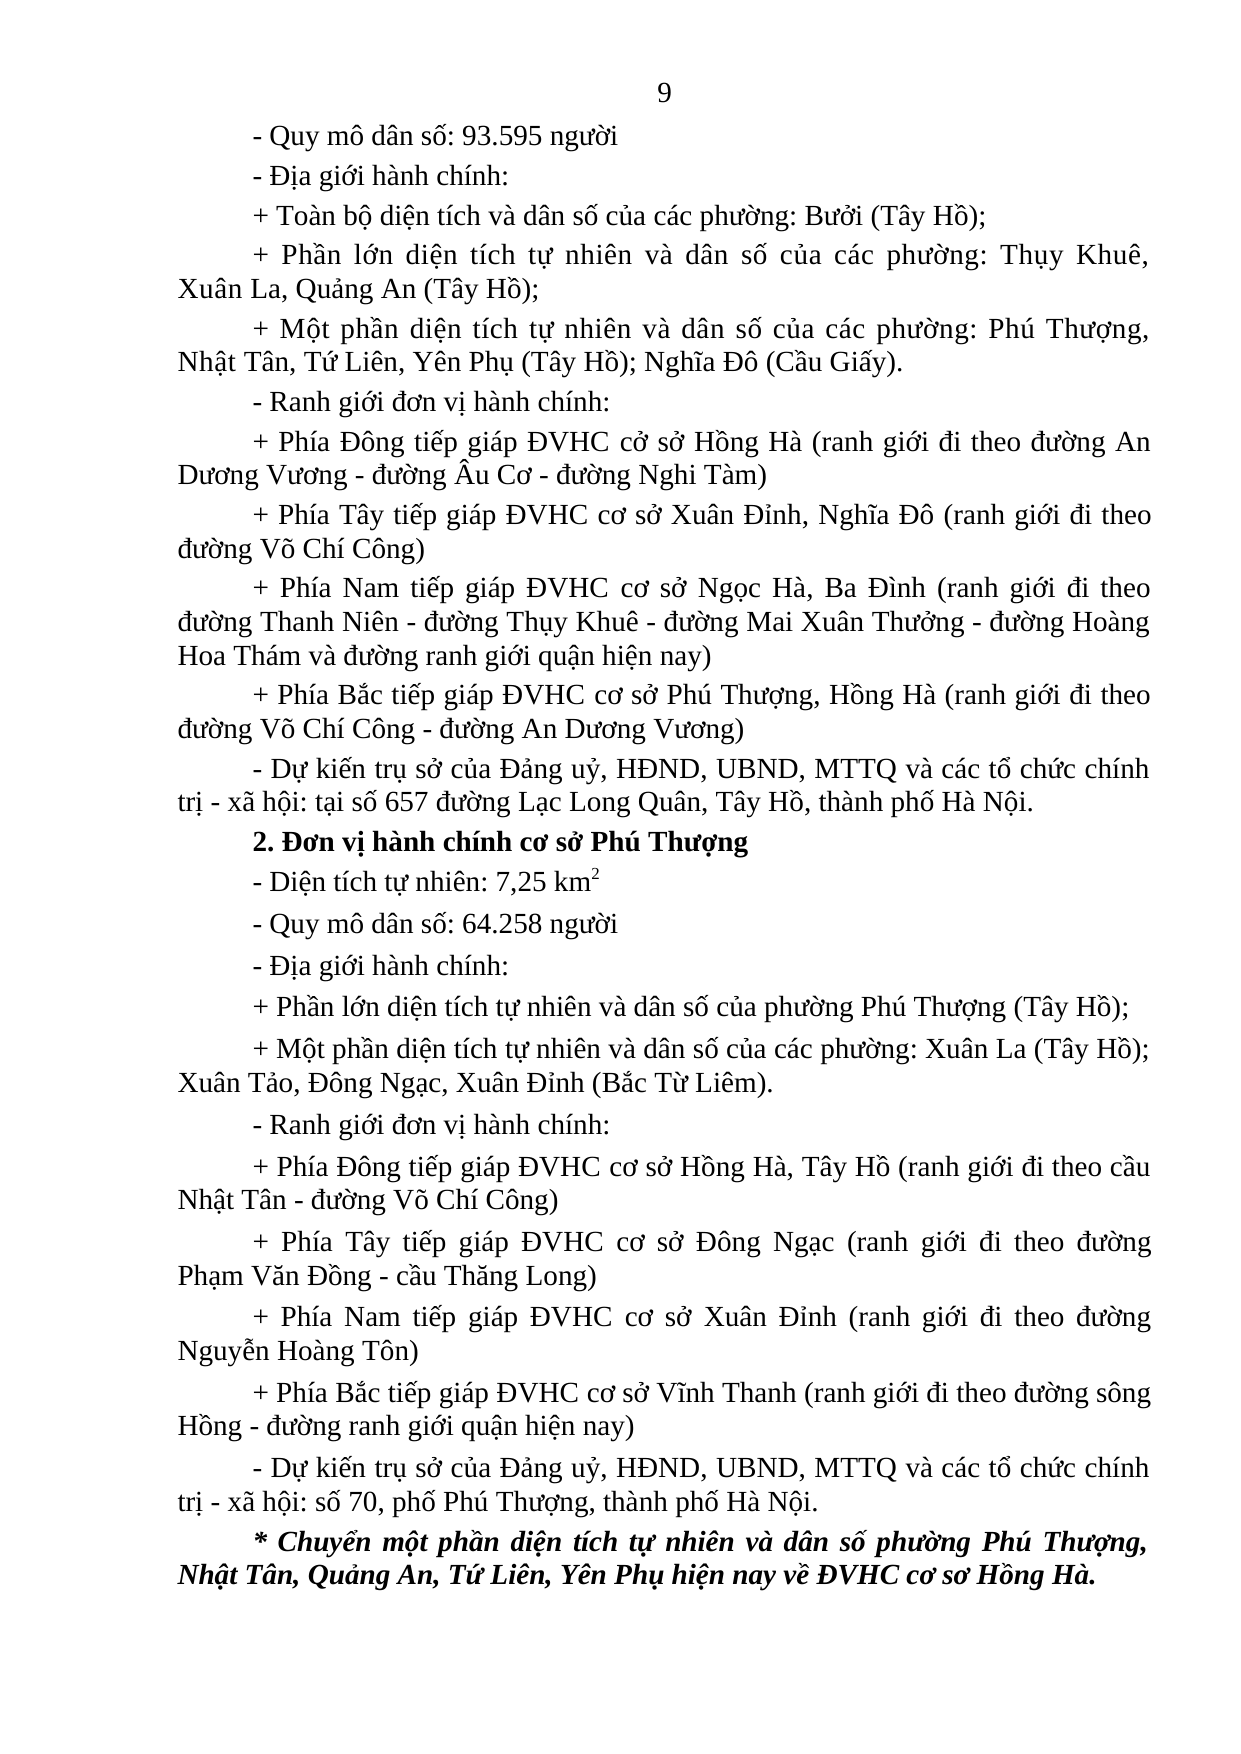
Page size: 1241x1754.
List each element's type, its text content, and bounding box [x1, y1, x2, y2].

text 2. Đơn vị hành chính cơ sở Phú Thượng [177, 824, 1152, 858]
text + Phía Đông tiếp giáp ĐVHC cở sở Hồng Hà (ranh giới đi theo đường An Dương Vương - đường Âu Cơ - đường Nghi Tàm) [177, 424, 1152, 491]
text + Phía Bắc tiếp giáp ĐVHC cơ sở Phú Thượng, Hồng Hà (ranh giới đi theo đường Võ Chí Công - đường An Dương Vương) [177, 677, 1152, 744]
text - Địa giới hành chính: [177, 158, 1152, 191]
text + Phía Nam tiếp giáp ĐVHC cơ sở Ngọc Hà, Ba Đình (ranh giới đi theo đường Thanh Niên - đường Thụy Khuê - đường Mai Xuân Thưởng - đường Hoàng Hoa Thám và đường ranh giới quận hiện nay) [177, 571, 1152, 671]
text + Phía Nam tiếp giáp ĐVHC cơ sở Xuân Đỉnh (ranh giới đi theo đường Nguyễn Hoàng Tôn) [177, 1299, 1152, 1367]
text + Phần lớn diện tích tự nhiên và dân số của các phường: Thụy Khuê, Xuân La, Quảng An (Tây Hồ); [177, 237, 1152, 304]
text + Phía Tây tiếp giáp ĐVHC cơ sở Đông Ngạc (ranh giới đi theo đường Phạm Văn Đồng - cầu Thăng Long) [177, 1224, 1152, 1291]
text + Phía Tây tiếp giáp ĐVHC cơ sở Xuân Đỉnh, Nghĩa Đô (ranh giới đi theo đường Võ Chí Công) [177, 497, 1152, 564]
text + Phần lớn diện tích tự nhiên và dân số của phường Phú Thượng (Tây Hồ); [177, 989, 1152, 1023]
text + Phía Đông tiếp giáp ĐVHC cơ sở Hồng Hà, Tây Hồ (ranh giới đi theo cầu Nhật Tân - đường Võ Chí Công) [177, 1149, 1152, 1216]
text - Ranh giới đơn vị hành chính: [177, 1107, 1152, 1140]
text - Quy mô dân số: 93.595 người [177, 118, 1152, 152]
text - Dự kiến trụ sở của Đảng uỷ, HĐND, UBND, MTTQ và các tổ chức chính trị - xã hội: tại số 657 đường Lạc Long Quân, Tây Hồ, thành phố Hà Nội. [177, 751, 1152, 818]
text - Ranh giới đơn vị hành chính: [177, 384, 1152, 418]
text - Quy mô dân số: 64.258 người [177, 906, 1152, 939]
text - Dự kiến trụ sở của Đảng uỷ, HĐND, UBND, MTTQ và các tổ chức chính trị - xã hội: số 70, phố Phú Thượng, thành phố Hà Nội. [177, 1450, 1152, 1517]
text + Một phần diện tích tự nhiên và dân số của các phường: Xuân La (Tây Hồ); Xuân Tảo, Đông Ngạc, Xuân Đỉnh (Bắc Từ Liêm). [177, 1031, 1152, 1098]
text + Toàn bộ diện tích và dân số của các phường: Bưởi (Tây Hồ); [177, 198, 1152, 231]
text - Diện tích tự nhiên: 7,25 km2 [177, 864, 1152, 897]
text - Địa giới hành chính: [177, 948, 1152, 981]
text + Một phần diện tích tự nhiên và dân số của các phường: Phú Thượng, Nhật Tân, Tứ Liên, Yên Phụ (Tây Hồ); Nghĩa Đô (Cầu Giấy). [177, 311, 1152, 378]
text + Phía Bắc tiếp giáp ĐVHC cơ sở Vĩnh Thanh (ranh giới đi theo đường sông Hồng - đường ranh giới quận hiện nay) [177, 1375, 1152, 1442]
text * Chuyển một phần diện tích tự nhiên và dân số phường Phú Thượng, Nhật Tân, Quảng An, Tứ Liên, Yên Phụ hiện nay về ĐVHC cơ sơ Hồng Hà. [177, 1524, 1152, 1591]
